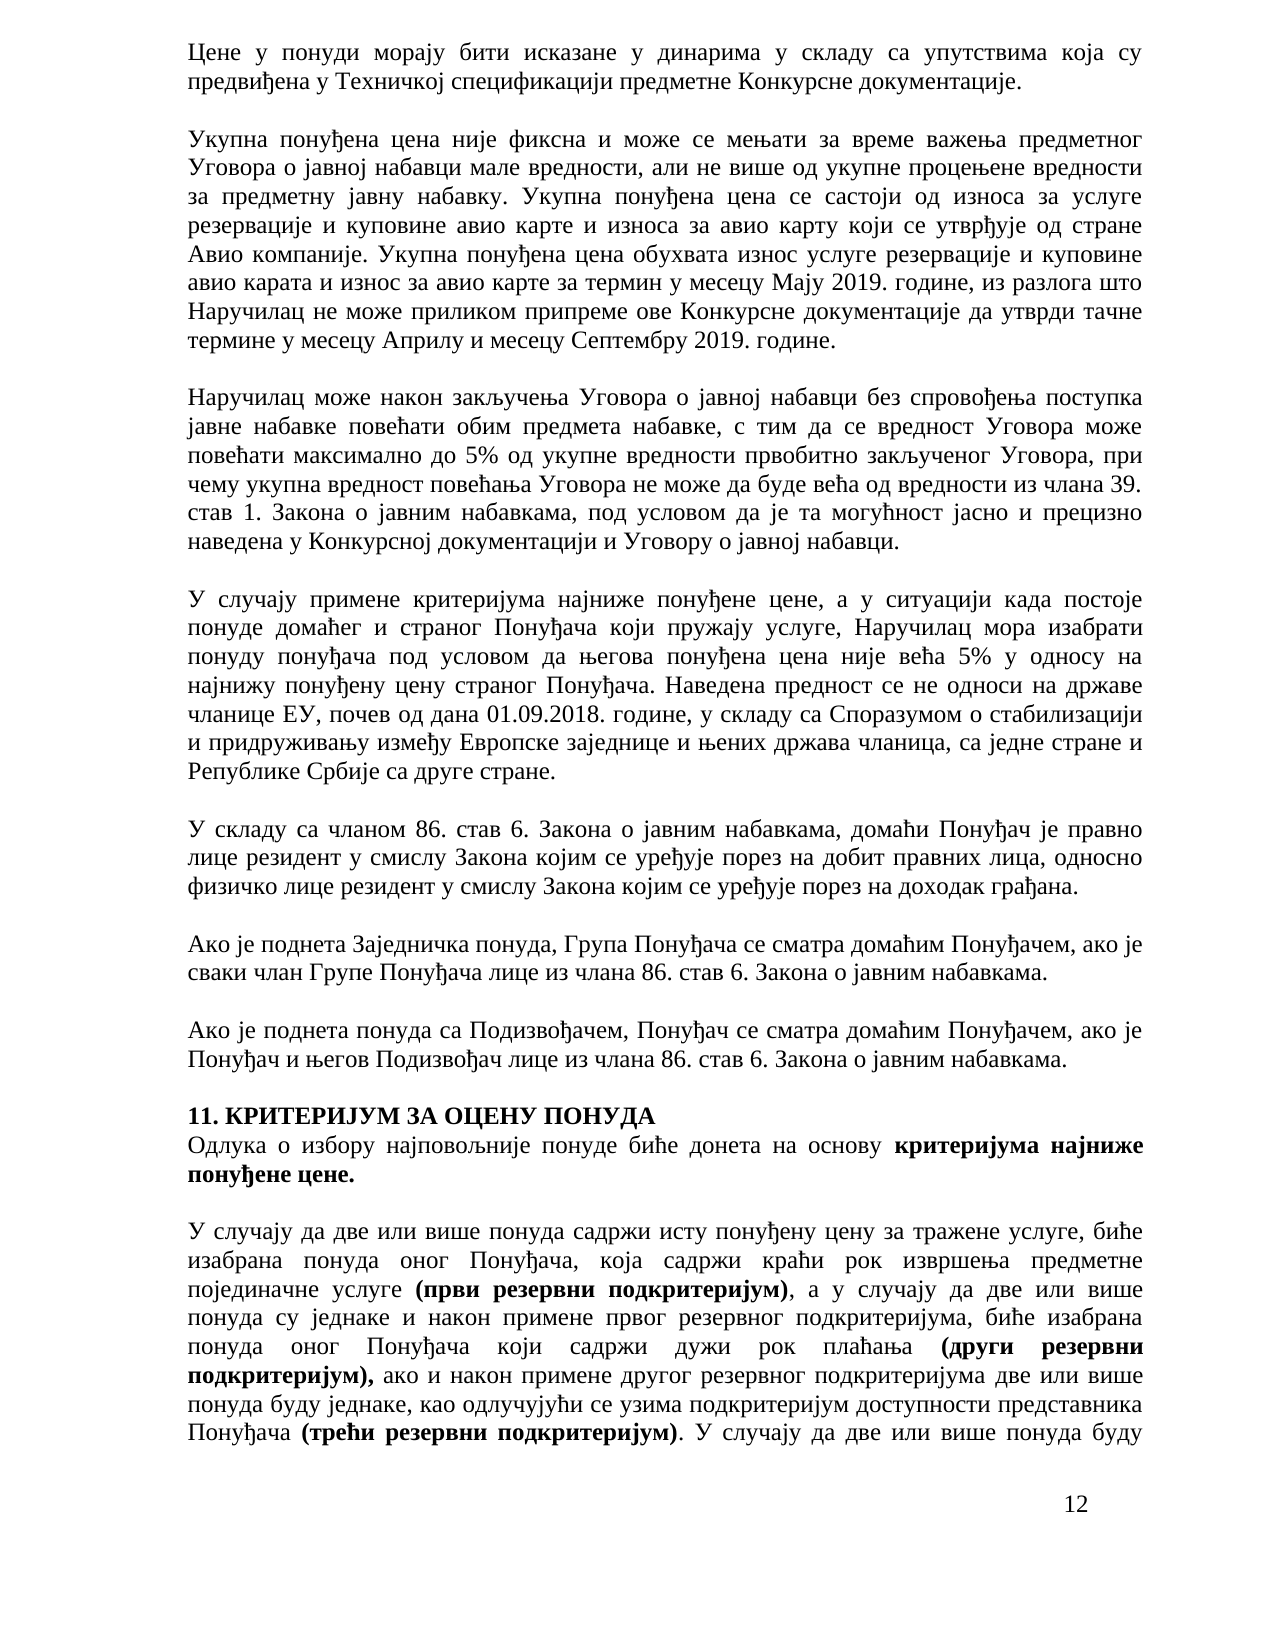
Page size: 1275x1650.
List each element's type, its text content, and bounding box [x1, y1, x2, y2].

text Наручилац може након закључења Уговора о јавној набавци без спровођења поступка јавне набавке повећати обим предмета набавке, с тим да се вредност Уговора може повећати максимално до 5% од укупне вредности првобитно закљученог Уговора, при чему укупна вредност повећања Уговора не може да буде већа од вредности из члана 39. став 1. Закона о јавним набавкама, под условом да је та могућност јасно и прецизно наведена у Конкурсној документацији и Уговору о јавној набавци. [187, 382, 1144, 555]
text У случају примене критеријума најниже понуђене цене, а у ситуацији када постоје понуде домаћег и страног Понуђача који пружају услуге, Наручилац мора изабрати понуду понуђача под условом да његова понуђена цена није већа 5% у односу на најнижу понуђену цену страног Понуђача. Наведена предност се не односи на државе чланице ЕУ, почев од дана 01.09.2018. године, у складу са Споразумом о стабилизацији и придруживању између Европске заједнице и њених држава чланица, са једне стране и Републике Србије са друге стране. [187, 584, 1144, 785]
text Укупна понуђена цена није фиксна и може се мењати за време важења предметног Уговора о јавној набавци мале вредности, али не више од укупне процењене вредности за предметну јавну набавку. Укупна понуђена цена се састоји од износа за услуге резервације и куповине авио карте и износа за авио карту који се утврђује од стране Авио компаније. Укупна понуђена цена обухвата износ услуге резервације и куповине авио карата и износ за авио карте за термин у месецу Мају 2019. године, из разлога што Наручилац не може приликом припреме ове Конкурсне документације да утврди тачне термине у месецу Априлу и месецу Септембру 2019. године. [187, 124, 1144, 354]
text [187, 1216, 1144, 1446]
text У складу са чланом 86. став 6. Закона о јавним набавкама, домаћи Понуђач је правно лице резидент у смислу Закона којим се уређује порез на добит правних лица, односно физичко лице резидент у смислу Закона којим се уређује порез на доходак грађана. [187, 814, 1144, 900]
text Ако је поднета понуда са Подизвођачем, Понуђач се сматра домаћим Понуђачем, ако је Понуђач и његов Подизвођач лице из члана 86. став 6. Закона о јавним набавкама. [187, 1015, 1144, 1072]
text 11. КРИТЕРИЈУМ ЗА ОЦЕНУ ПОНУДА [187, 1101, 1144, 1130]
text Одлука о избору најповољније понуде биће донета на основу критеријума најниже понуђене цене. [187, 1130, 1144, 1187]
text Цене у понуди морају бити исказане у динарима у складу са упутствима која су предвиђена у Техничкој спецификацији предметне Конкурсне документације. [187, 37, 1144, 95]
text Ако је поднета Заједничка понуда, Група Понуђача се сматра домаћим Понуђачем, ако је сваки члан Групе Понуђача лице из члана 86. став 6. Закона о јавним набавкама. [187, 929, 1144, 986]
